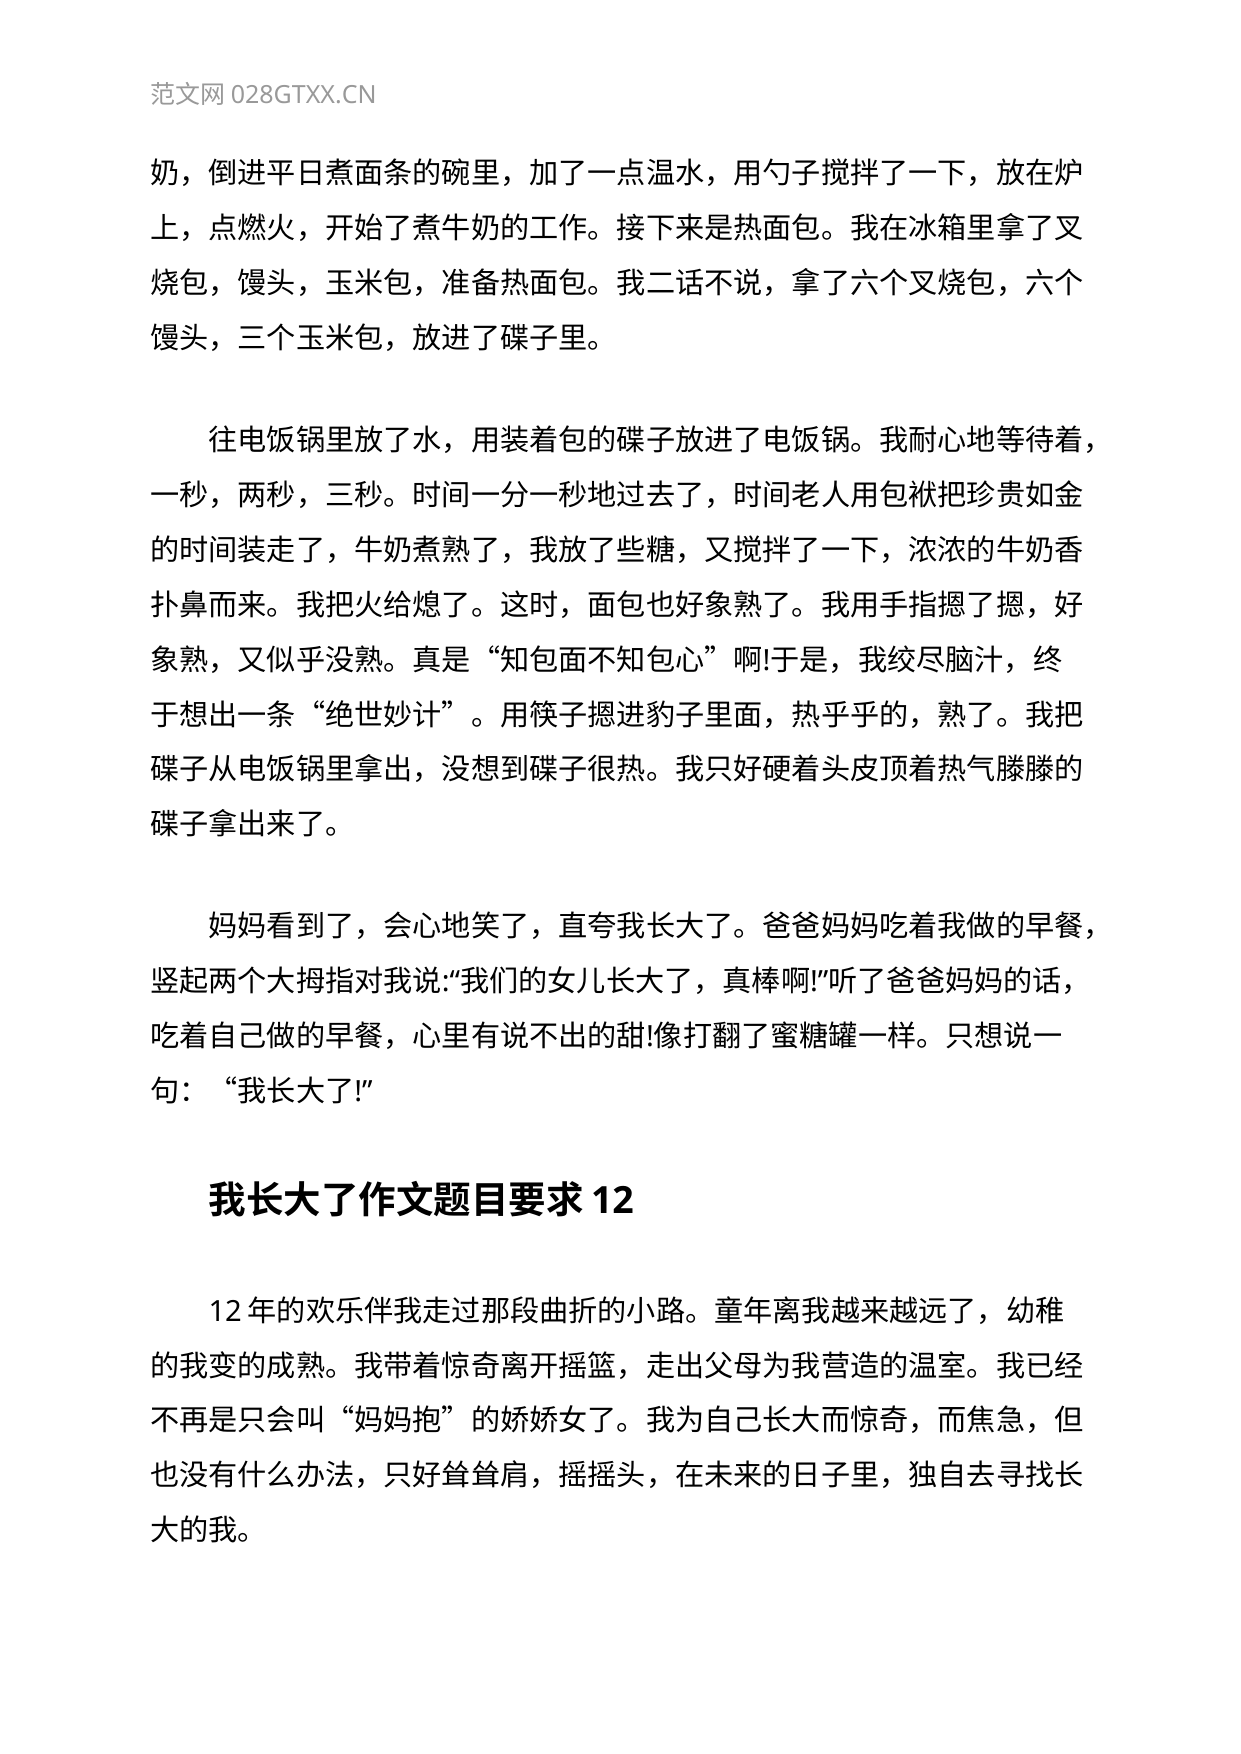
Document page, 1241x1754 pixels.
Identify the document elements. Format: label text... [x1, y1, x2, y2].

text 12年的欢乐伴我走过那段曲折的小路。童年离我越来越远了，幼稚的我变的成熟。我带着惊奇离开摇篮，走出父母为我营造的温室。我已经不再是只会叫“妈妈抱”的娇娇女了。我为自己长大而惊奇，而焦急，但也没有什么办法，只好耸耸肩，摇摇头，在未来的日子里，独自去寻找长大的我。 [150, 1287, 1090, 1549]
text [150, 150, 1090, 357]
text 妈妈看到了，会心地笑了，直夸我长大了。爸爸妈妈吃着我做的早餐，竖起两个大拇指对我说:“我们的女儿长大了，真棒啊!”听了爸爸妈妈的话，吃着自己做的早餐，心里有说不出的甜!像打翻了蜜糖罐一样。只想说一句：“我长大了!” [150, 903, 1090, 1110]
text 我长大了作文题目要求12 [150, 1169, 1090, 1224]
text 往电饭锅里放了水，用装着包的碟子放进了电饭锅。我耐心地等待着，一秒，两秒，三秒。时间一分一秒地过去了，时间老人用包袱把珍贵如金的时间装走了，牛奶煮熟了，我放了些糖，又搅拌了一下，浓浓的牛奶香扑鼻而来。我把火给熄了。这时，面包也好象熟了。我用手指摁了摁，好象熟，又似乎没熟。真是“知包面不知包心”啊!于是，我绞尽脑汁，终于想出一条“绝世妙计”。用筷子摁进豹子里面，热乎乎的，熟了。我把碟子从电饭锅里拿出，没想到碟子很热。我只好硬着头皮顶着热气滕滕的碟子拿出来了。 [150, 416, 1090, 843]
